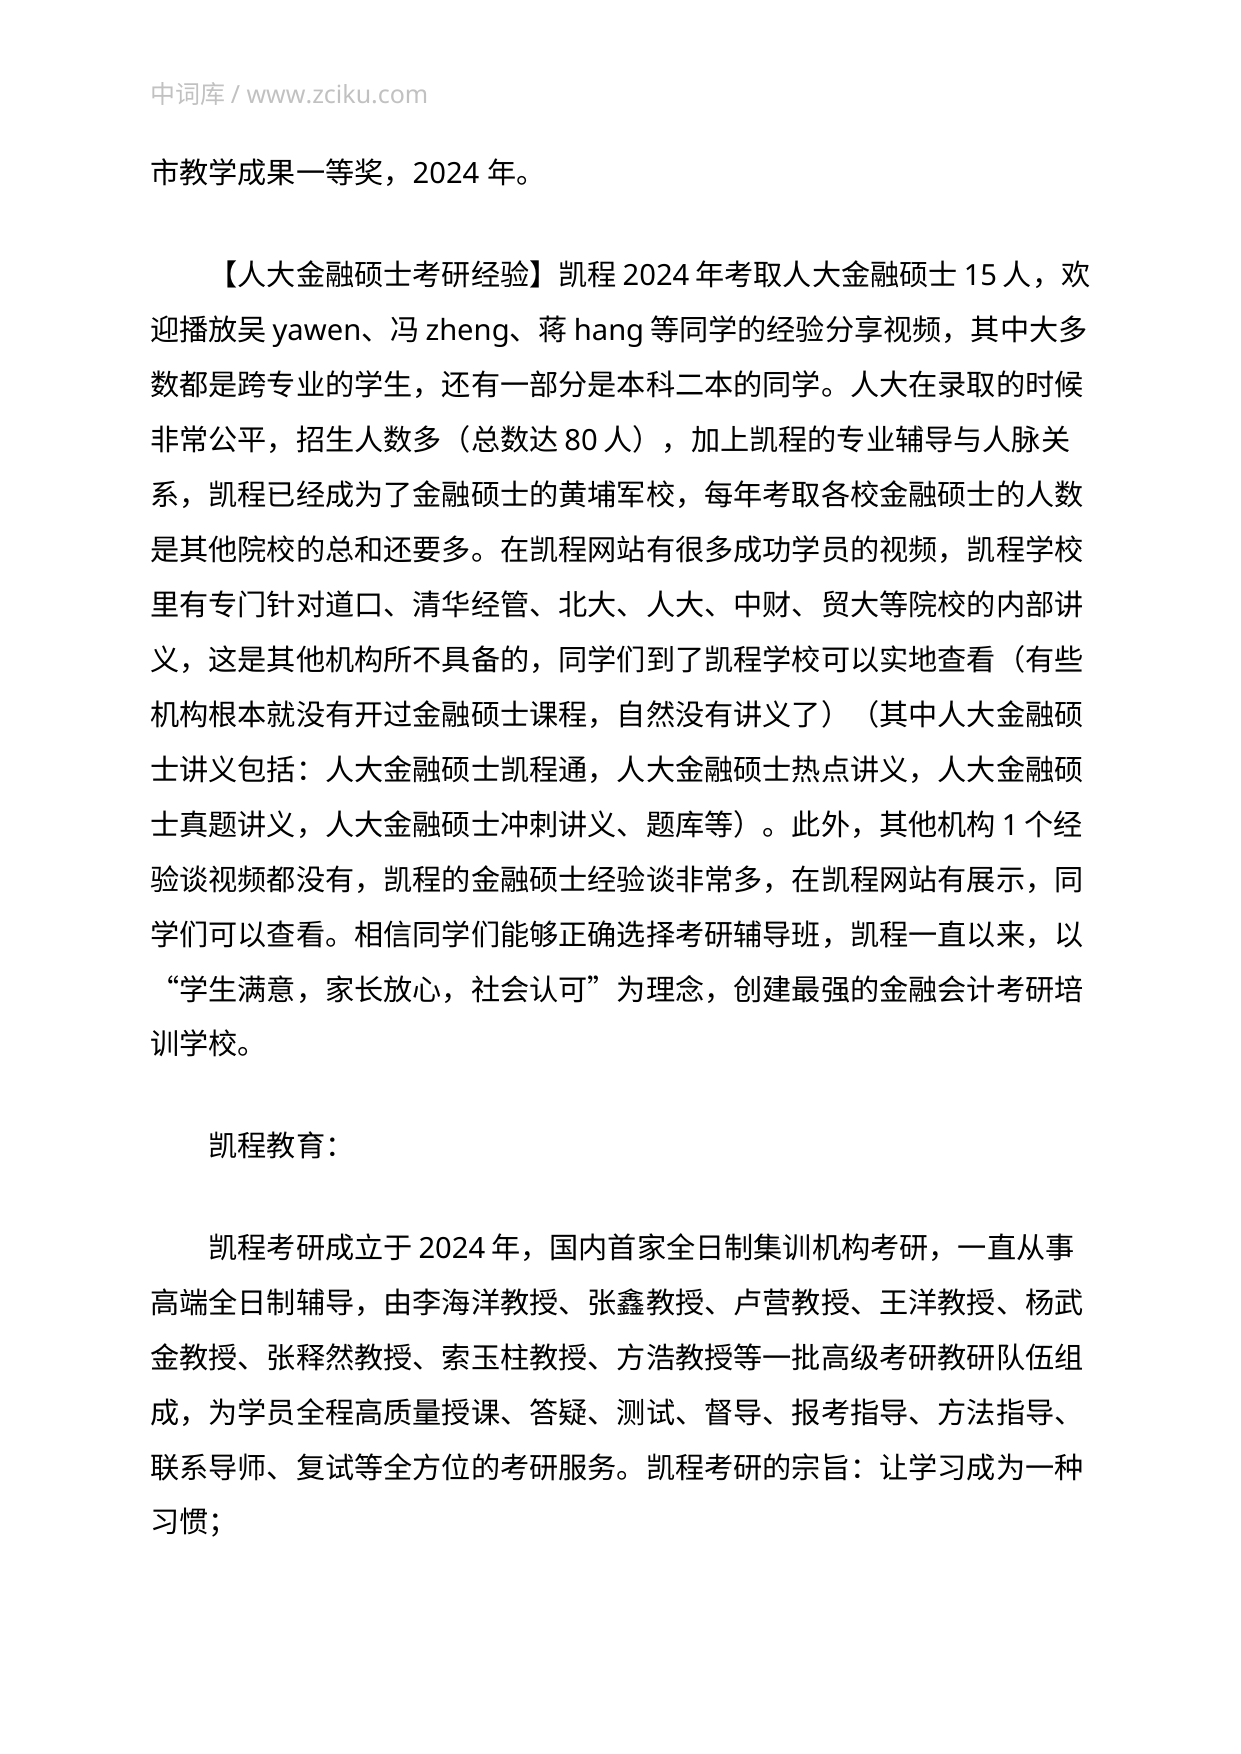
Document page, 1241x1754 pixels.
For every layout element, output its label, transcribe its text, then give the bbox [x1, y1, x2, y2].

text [150, 150, 1090, 192]
text 凯程教育： [150, 1123, 1090, 1165]
text 【人大金融硕士考研经验】凯程2024年考取人大金融硕士15人，欢迎播放吴yawen、冯zheng、蒋hang等同学的经验分享视频，其中大多数都是跨专业的学生，还有一部分是本科二本的同学。人大在录取的时候非常公平，招生人数多（总数达80人），加上凯程的专业辅导与人脉关系，凯程已经成为了金融硕士的黄埔军校，每年考取各校金融硕士的人数是其他院校的总和还要多。在凯程网站有很多成功学员的视频，凯程学校里有专门针对道口、清华经管、北大、人大、中财、贸大等院校的内部讲义，这是其他机构所不具备的，同学们到了凯程学校可以实地查看（有些机构根本就没有开过金融硕士课程，自然没有讲义了）（其中人大金融硕士讲义包括：人大金融硕士凯程通，人大金融硕士热点讲义，人大金融硕士真题讲义，人大金融硕士冲刺讲义、题库等）。此外，其他机构1个经验谈视频都没有，凯程的金融硕士经验谈非常多，在凯程网站有展示，同学们可以查看。相信同学们能够正确选择考研辅导班，凯程一直以来，以“学生满意，家长放心，社会认可”为理念，创建最强的金融会计考研培训学校。 [150, 252, 1090, 1063]
text 凯程考研成立于2024年，国内首家全日制集训机构考研，一直从事高端全日制辅导，由李海洋教授、张鑫教授、卢营教授、王洋教授、杨武金教授、张释然教授、索玉柱教授、方浩教授等一批高级考研教研队伍组成，为学员全程高质量授课、答疑、测试、督导、报考指导、方法指导、联系导师、复试等全方位的考研服务。凯程考研的宗旨：让学习成为一种习惯； [150, 1224, 1090, 1541]
